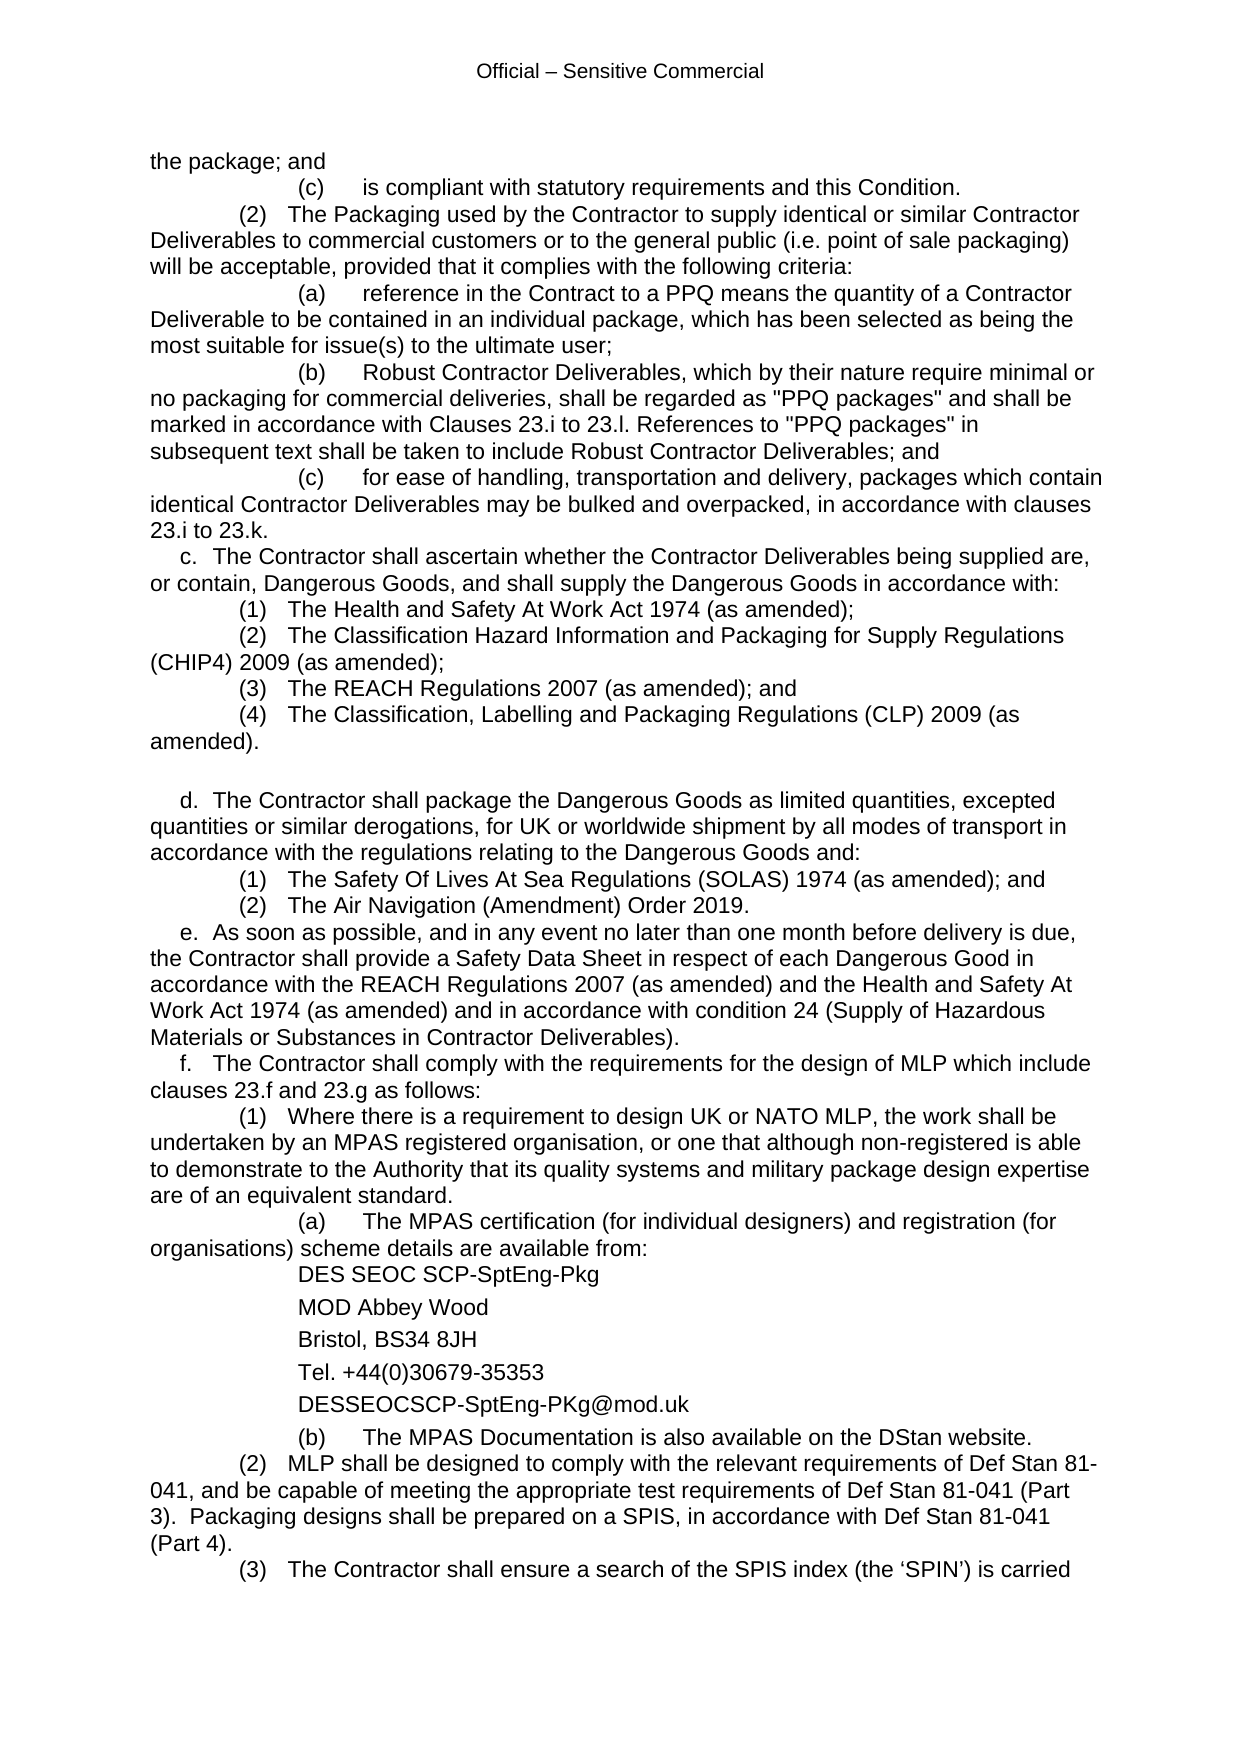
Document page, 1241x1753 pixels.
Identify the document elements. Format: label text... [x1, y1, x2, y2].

text c. The Contractor shall ascertain whether the Contractor Deliverables being supplied are, or contain, Dangerous Goods, and shall supply the Dangerous Goods in accordance with: [150, 543, 1103, 596]
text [150, 1556, 1103, 1582]
text DES SEOC SCP-SptEng-Pkg [298, 1261, 1103, 1287]
text f. The Contractor shall comply with the requirements for the design of MLP which include clauses 23.f and 23.g as follows: [150, 1050, 1103, 1103]
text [150, 148, 1103, 174]
text Tel. +44(0)30679-35353 [298, 1359, 1103, 1385]
text (1) The Safety Of Lives At Sea Regulations (SOLAS) 1974 (as amended); and [150, 866, 1103, 892]
text (4) The Classification, Labelling and Packaging Regulations (CLP) 2009 (as amended). [150, 701, 1103, 754]
text MOD Abbey Wood [298, 1294, 1103, 1320]
text (1) The Health and Safety At Work Act 1974 (as amended); [150, 596, 1103, 622]
text d. The Contractor shall package the Dangerous Goods as limited quantities, excepted quantities or similar derogations, for UK or worldwide shipment by all modes of transport in accordance with the regulations relating to the Dangerous Goods and: [150, 787, 1103, 866]
text (3) The REACH Regulations 2007 (as amended); and [150, 675, 1103, 701]
text (2) The Air Navigation (Amendment) Order 2019. [150, 892, 1103, 918]
text e. As soon as possible, and in any event no later than one month before delivery is due, the Contractor shall provide a Safety Data Sheet in respect of each Dangerous Good in accordance with the REACH Regulations 2007 (as amended) and the Health and Safety At Work Act 1974 (as amended) and in accordance with condition 24 (Supply of Hazardous Materials or Substances in Contractor Deliverables). [150, 918, 1103, 1050]
text (2) MLP shall be designed to comply with the relevant requirements of Def Stan 81-041, and be capable of meeting the appropriate test requirements of Def Stan 81-041 (Part 3). Packaging designs shall be prepared on a SPIS, in accordance with Def Stan 81-041 (Part 4). [150, 1450, 1103, 1556]
text (2) The Packaging used by the Contractor to supply identical or similar Contractor Deliverables to commercial customers or to the general public (i.e. point of sale packaging) will be acceptable, provided that it complies with the following criteria: [150, 201, 1103, 280]
text (a) reference in the Contract to a PPQ means the quantity of a Contractor Deliverable to be contained in an individual package, which has been selected as being the most suitable for issue(s) to the ultimate user; [150, 280, 1103, 359]
text (c) for ease of handling, transportation and delivery, packages which contain identical Contractor Deliverables may be bulked and overpacked, in accordance with clauses 23.i to 23.k. [150, 464, 1103, 543]
text Bristol, BS34 8JH [298, 1326, 1103, 1353]
text (1) Where there is a requirement to design UK or NATO MLP, the work shall be undertaken by an MPAS registered organisation, or one that although non-registered is able to demonstrate to the Authority that its quality systems and military package design expertise are of an equivalent standard. [150, 1103, 1103, 1208]
text (b) Robust Contractor Deliverables, which by their nature require minimal or no packaging for commercial deliveries, shall be regarded as "PPQ packages" and shall be marked in accordance with Clauses 23.i to 23.l. References to "PPQ packages" in subsequent text shall be taken to include Robust Contractor Deliverables; and [150, 359, 1103, 464]
text (2) The Classification Hazard Information and Packaging for Supply Regulations (CHIP4) 2009 (as amended); [150, 622, 1103, 675]
text (c) is compliant with statutory requirements and this Condition. [150, 174, 1103, 201]
text DESSEOCSCP-SptEng-PKg@mod.uk [298, 1391, 1103, 1418]
text (a) The MPAS certification (for individual designers) and registration (for organisations) scheme details are available from: [150, 1208, 1103, 1261]
text (b) The MPAS Documentation is also available on the DStan website. [150, 1424, 1103, 1450]
